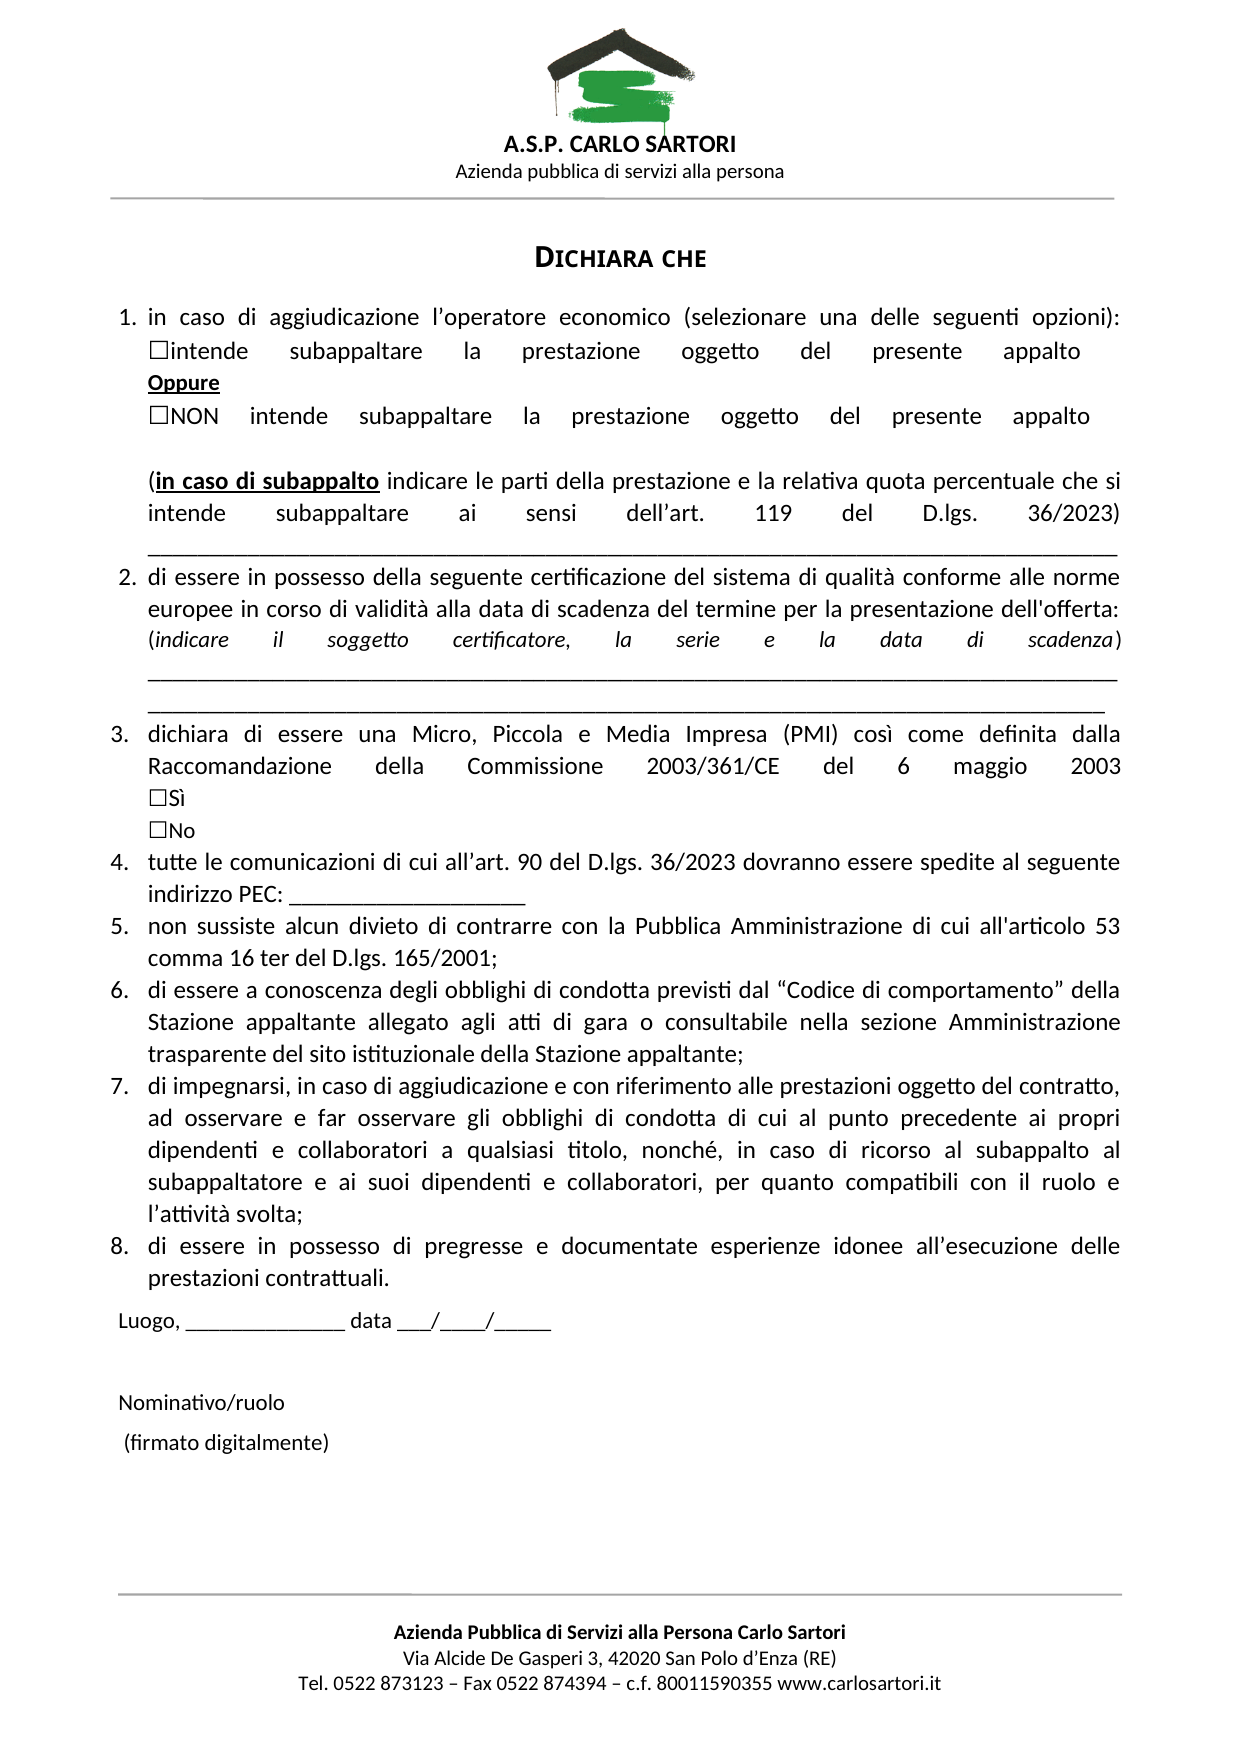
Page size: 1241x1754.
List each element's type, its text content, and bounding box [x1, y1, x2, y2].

picture [545, 17, 696, 142]
text Nominativo/ruolo [118, 1388, 1122, 1416]
list dichiara di essere una Micro, Piccola e Media Impresa (PMI) così come definita dalla Raccomandazione della Commissione 2003/361/CE del 6 maggio 2003 Sì No [110, 718, 1122, 845]
text Luogo, ______________ data ___/____/_____ [118, 1307, 1122, 1335]
list di impegnarsi, in caso di aggiudicazione e con riferimento alle prestazioni oggetto del contratto, ad osservare e far osservare gli obblighi di condotta di cui al punto precedente ai propri dipendenti e collaboratori a qualsiasi titolo, nonché, in caso di ricorso al subappalto al subappaltatore e ai suoi dipendenti e collaboratori, per quanto compatibili con il ruolo e l’attività svolta; [110, 1070, 1122, 1229]
text Dichiara che [118, 236, 1122, 276]
list tutte le comunicazioni di cui all’art. 90 del D.lgs. 36/2023 dovranno essere spedite al seguente indirizzo PEC: ___________________ [110, 846, 1122, 909]
list di essere a conoscenza degli obblighi di condotta previsti dal “Codice di comportamento” della Stazione appaltante allegato agli atti di gara o consultabile nella sezione Amministrazione trasparente del sito istituzionale della Stazione appaltante; [110, 974, 1122, 1069]
list di essere in possesso di pregresse e documentate esperienze idonee all’esecuzione delle prestazioni contrattuali. [110, 1230, 1122, 1293]
text (firmato digitalmente) [118, 1428, 1122, 1456]
list di essere in possesso della seguente certificazione del sistema di qualità conforme alle norme europee in corso di validità alla data di scadenza del termine per la presentazione dell'offerta: (indicare il soggetto certificatore, la serie e la data di scadenza) ___________________________________________________________________________________________________________________________________________________________ [118, 561, 1122, 717]
list non sussiste alcun divieto di contrarre con la Pubblica Amministrazione di cui all'articolo 53 comma 16 ter del D.lgs. 165/2001; [110, 910, 1122, 973]
list in caso di aggiudicazione l’operatore economico (selezionare una delle seguenti opzioni): intende subappaltare la prestazione oggetto del presente appalto Oppure NON intende subappaltare la prestazione oggetto del presente appalto (in caso di subappalto indicare le parti della prestazione e la relativa quota percentuale che si intende subappaltare ai sensi dell’art. 119 del D.lgs. 36/2023) ______________________________________________________________________________ [118, 301, 1122, 560]
